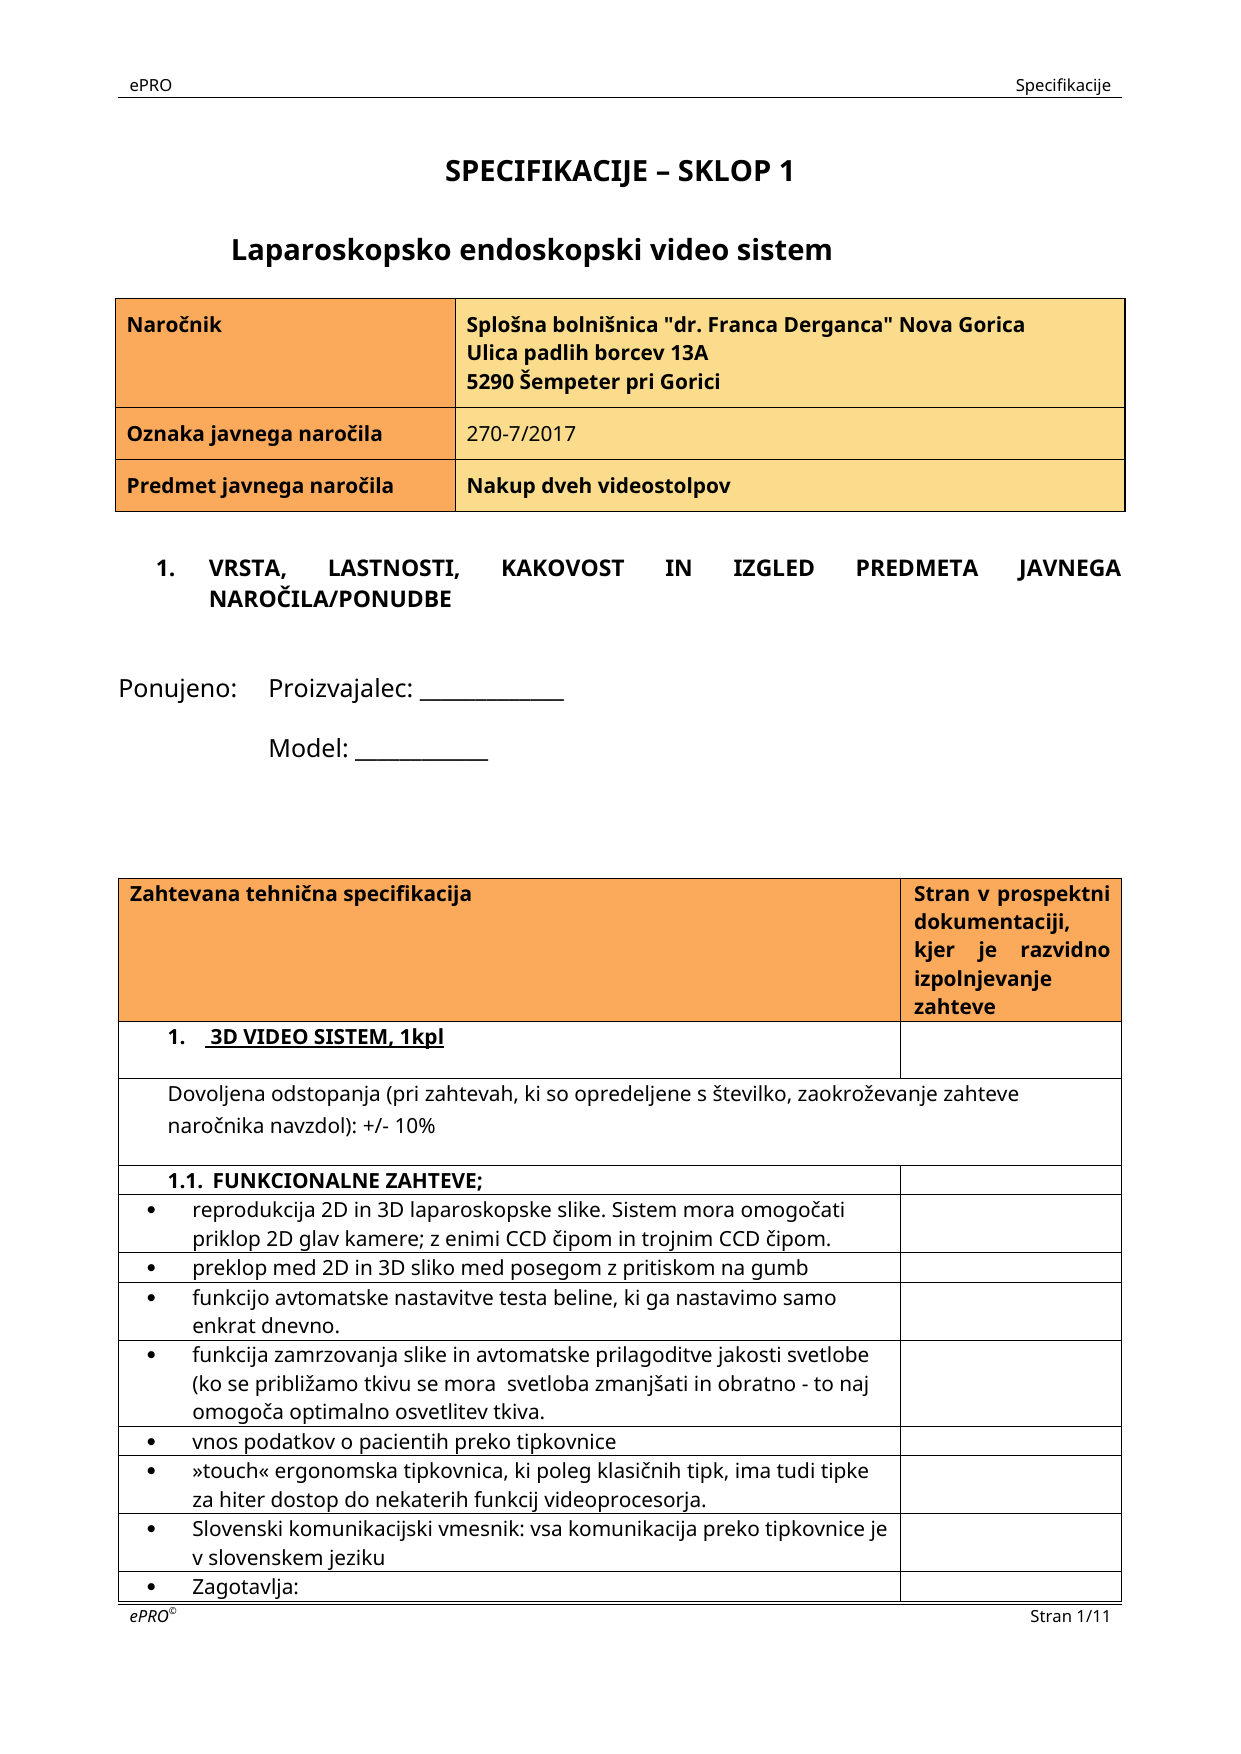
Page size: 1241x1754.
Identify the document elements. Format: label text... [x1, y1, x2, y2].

table_cell [901, 1166, 1121, 1194]
table_header Splošna bolnišnica "dr. Franca Derganca" Nova Gorica Ulica padlih borcev 13A 5290 Šempeter pri Gorici [456, 299, 1124, 407]
table_header Zahtevana tehnična specifikacija [119, 879, 900, 1021]
text SPECIFIKACIJE – SKLOP 1 [118, 150, 1122, 190]
table_cell vnos podatkov o pacientih preko tipkovnice [119, 1427, 900, 1455]
text Model: ____________ [118, 730, 1122, 764]
table_cell »touch« ergonomska tipkovnica, ki poleg klasičnih tipk, ima tudi tipke za hiter dostop do nekaterih funkcij videoprocesorja. [119, 1456, 900, 1513]
list VRSTA, LASTNOSTI, KAKOVOST IN IZGLED PREDMETA JAVNEGA NAROČILA/PONUDBE [156, 551, 1122, 614]
table_cell [901, 1341, 1121, 1426]
table_cell [901, 1572, 1121, 1601]
table_cell [901, 1253, 1121, 1282]
table_cell Dovoljena odstopanja (pri zahtevah, ki so opredeljene s številko, zaokroževanje zahteve naročnika navzdol): +/- 10% [119, 1079, 1121, 1165]
table_cell Predmet javnega naročila [116, 460, 455, 511]
table_cell funkcija zamrzovanja slike in avtomatske prilagoditve jakosti svetlobe (ko se približamo tkivu se mora svetloba zmanjšati in obratno - to naj omogoča optimalno osvetlitev tkiva. [119, 1341, 900, 1426]
table_cell [901, 1022, 1121, 1078]
table_cell Zagotavlja: [119, 1572, 900, 1601]
list Laparoskopsko endoskopski video sistem [231, 230, 1122, 269]
table_cell reprodukcija 2D in 3D laparoskopske slike. Sistem mora omogočati priklop 2D glav kamere; z enimi CCD čipom in trojnim CCD čipom. [119, 1195, 900, 1252]
table_cell [901, 1427, 1121, 1455]
table_cell funkcijo avtomatske nastavitve testa beline, ki ga nastavimo samo enkrat dnevno. [119, 1283, 900, 1339]
table_cell [901, 1195, 1121, 1252]
table_header Stran v prospektni dokumentaciji, kjer je razvidno izpolnjevanje zahteve [901, 879, 1121, 1021]
table_cell Nakup dveh videostolpov [456, 460, 1124, 511]
table_cell 3D VIDEO SISTEM, 1kpl [119, 1022, 900, 1078]
table_cell Oznaka javnega naročila [116, 408, 455, 459]
table_cell [901, 1456, 1121, 1513]
table_cell [901, 1514, 1121, 1571]
text Ponujeno: Proizvajalec: _____________ [118, 670, 1122, 704]
table_cell preklop med 2D in 3D sliko med posegom z pritiskom na gumb [119, 1253, 900, 1282]
table_cell [901, 1283, 1121, 1339]
table_cell 270-7/2017 [456, 408, 1124, 459]
table_cell Slovenski komunikacijski vmesnik: vsa komunikacija preko tipkovnice je v slovenskem jeziku [119, 1514, 900, 1571]
table_cell FUNKCIONALNE ZAHTEVE; [119, 1166, 900, 1194]
table_header Naročnik [116, 299, 455, 407]
